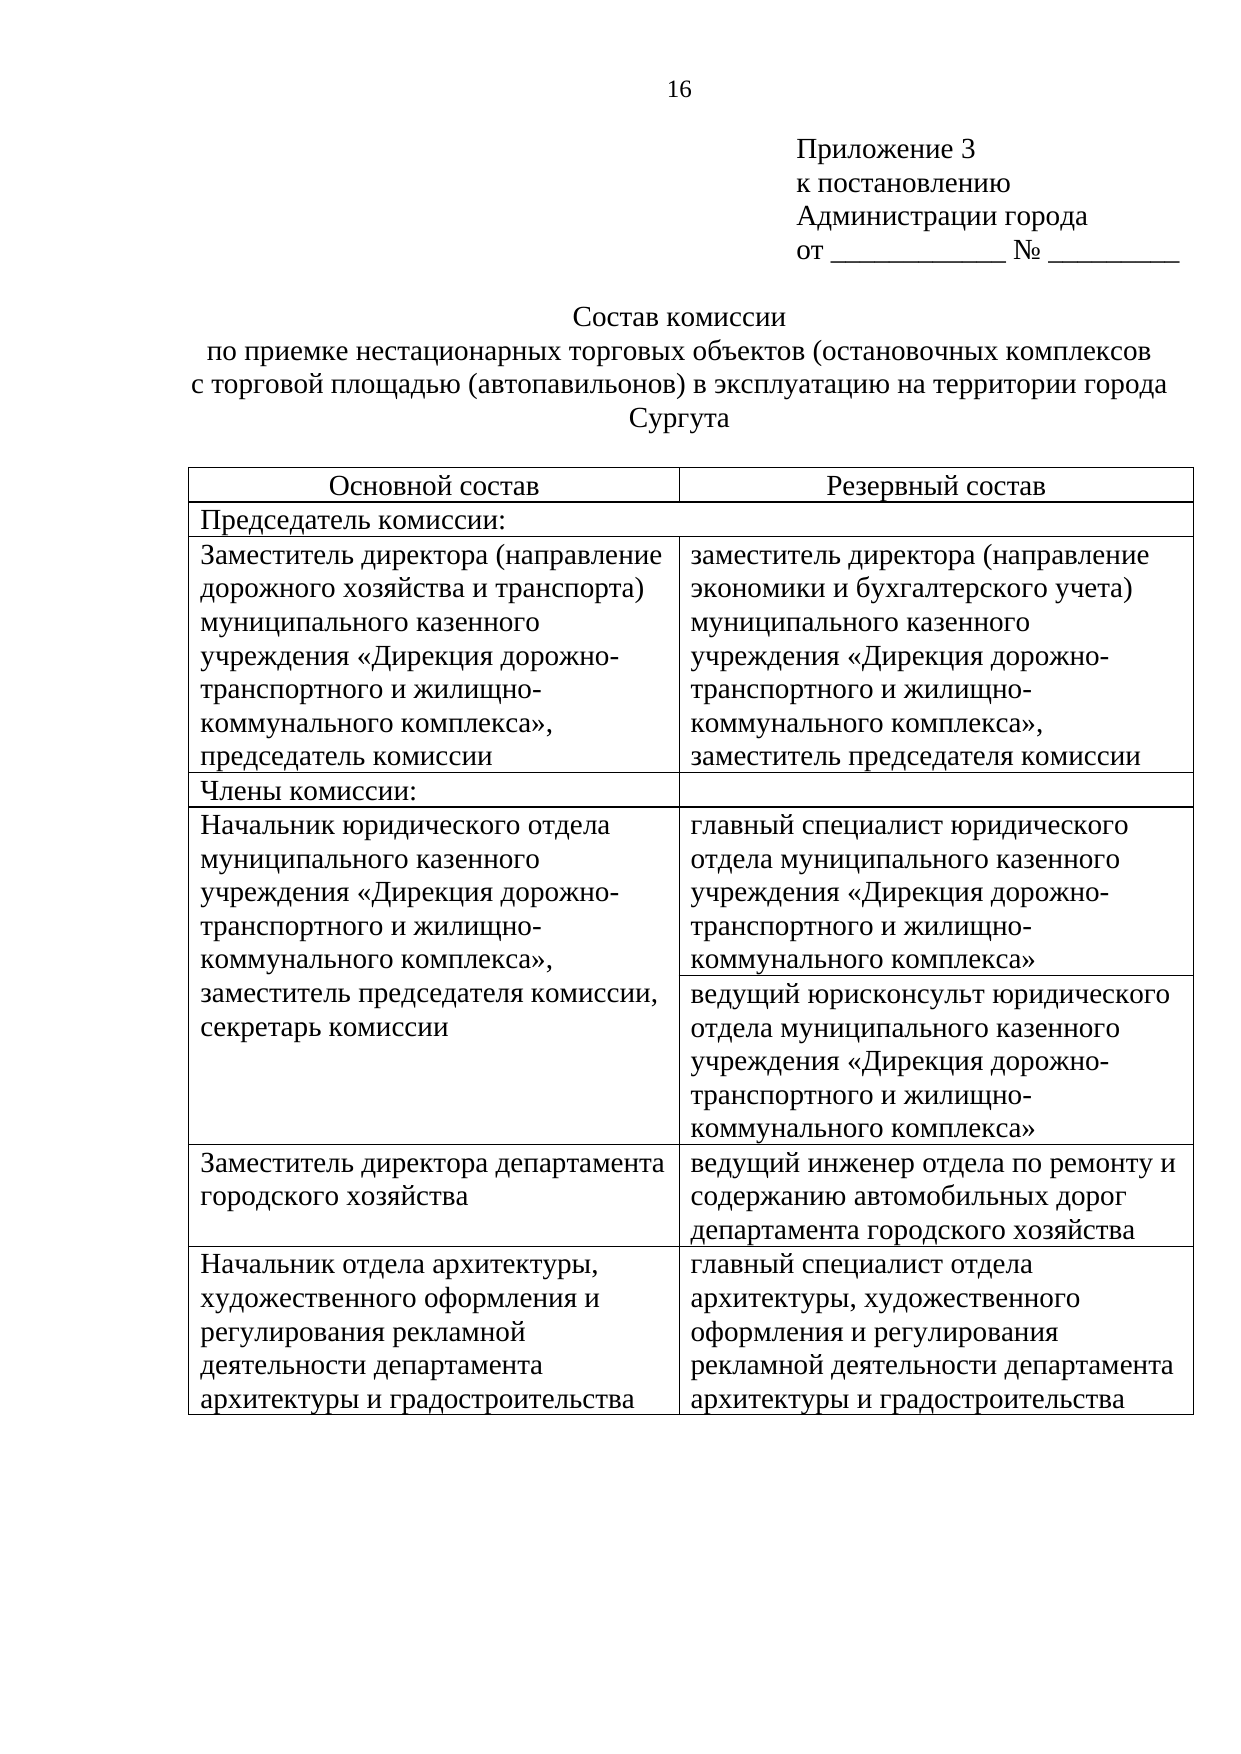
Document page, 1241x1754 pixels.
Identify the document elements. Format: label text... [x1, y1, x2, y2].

table_cell Члены комиссии: [189, 773, 679, 806]
text Состав комиссии [177, 299, 1181, 333]
table_cell главный специалист юридического отдела муниципального казенного учреждения «Дирекция дорожно-транспортного и жилищно-коммунального комплекса» [680, 808, 1193, 975]
text по приемке нестационарных торговых объектов (остановочных комплексов [177, 333, 1181, 366]
table_cell заместитель директора (направление экономики и бухгалтерского учета) муниципального казенного учреждения «Дирекция дорожно-транспортного и жилищно-коммунального комплекса», заместитель председателя комиссии [680, 537, 1193, 772]
table_cell Начальник отдела архитектуры, художественного оформления и регулирования рекламной деятельности департамента архитектуры и градостроительства [189, 1247, 679, 1414]
table_header Основной состав [189, 468, 679, 501]
text от ____________ № _________ [796, 232, 1181, 266]
text к постановлению [796, 165, 1181, 198]
text с торговой площадью (автопавильонов) в эксплуатацию на территории города Сургута [177, 366, 1181, 433]
table_cell Заместитель директора департамента городского хозяйства [189, 1145, 679, 1246]
table_cell ведущий инженер отдела по ремонту и содержанию автомобильных дорог департамента городского хозяйства [680, 1145, 1193, 1246]
table_cell [680, 773, 1193, 806]
text Приложение 3 [796, 131, 1181, 165]
table_header Резервный состав [680, 468, 1193, 501]
table_cell ведущий юрисконсульт юридического отдела муниципального казенного учреждения «Дирекция дорожно-транспортного и жилищно-коммунального комплекса» [680, 976, 1193, 1144]
text Администрации города [796, 198, 1181, 232]
table_cell Заместитель директора (направление дорожного хозяйства и транспорта) муниципального казенного учреждения «Дирекция дорожно-транспортного и жилищно-коммунального комплекса», председатель комиссии [189, 537, 679, 772]
table_cell Начальник юридического отдела муниципального казенного учреждения «Дирекция дорожно-транспортного и жилищно-коммунального комплекса», заместитель председателя комиссии, секретарь комиссии [189, 808, 679, 1144]
table_cell Председатель комиссии: [189, 503, 1193, 536]
table_cell главный специалист отдела архитектуры, художественного оформления и регулирования рекламной деятельности департамента архитектуры и градостроительства [680, 1247, 1193, 1414]
